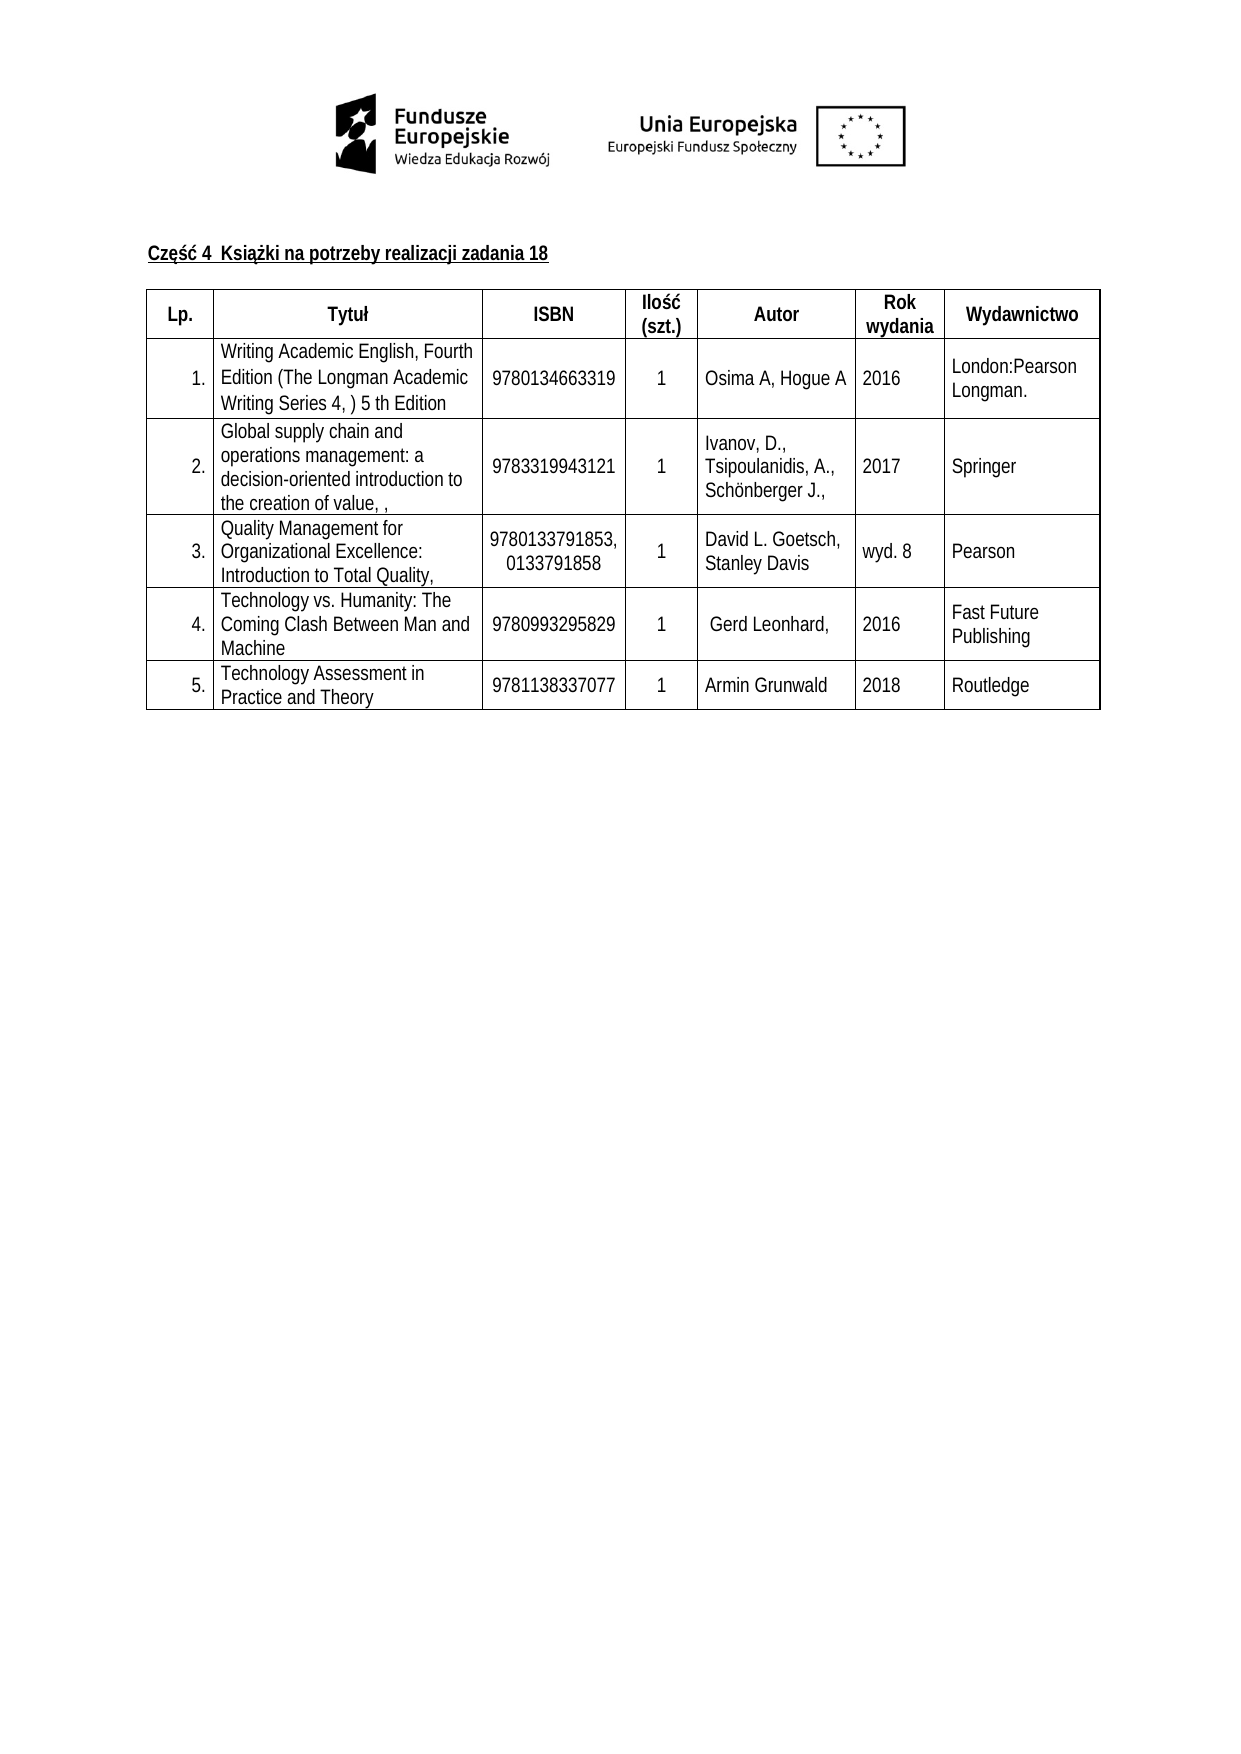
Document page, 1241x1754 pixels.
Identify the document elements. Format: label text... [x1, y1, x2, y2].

table_header ISBN [483, 290, 625, 338]
table_cell 2016 [856, 588, 944, 660]
table_header Ilość (szt.) [626, 290, 697, 338]
table_cell 2016 [856, 339, 944, 417]
table_cell [147, 661, 213, 709]
table_header Autor [698, 290, 855, 338]
table_cell Global supply chain and operations management: a decision-oriented introduction to the creation of value, , [214, 419, 482, 514]
table_cell 1 [626, 515, 697, 587]
table_cell Ivanov, D., Tsipoulanidis, A., Schönberger J., [698, 419, 855, 514]
table_cell 1 [626, 339, 697, 417]
text Część 4 Książki na potrzeby realizacji zadania 18 [148, 241, 1092, 265]
table_cell 9780134663319 [483, 339, 625, 417]
table_cell Springer [945, 419, 1099, 514]
table_cell Pearson [945, 515, 1099, 587]
table_cell 9781138337077 [483, 661, 625, 709]
table_cell Routledge [945, 661, 1099, 709]
table_header Tytuł [214, 290, 482, 338]
table_cell 9783319943121 [483, 419, 625, 514]
table_cell 9780133791853, 0133791858 [483, 515, 625, 587]
table_cell [147, 588, 213, 660]
table_cell 1 [626, 588, 697, 660]
table_header Wydawnictwo [945, 290, 1099, 338]
table_cell 2017 [856, 419, 944, 514]
table_cell Fast Future Publishing [945, 588, 1099, 660]
table_cell [147, 419, 213, 514]
table_cell 1 [626, 661, 697, 709]
table_cell 1 [626, 419, 697, 514]
table_cell 2018 [856, 661, 944, 709]
table_cell David L. Goetsch, Stanley Davis [698, 515, 855, 587]
table_cell Writing Academic English, Fourth Edition (The Longman Academic Writing Series 4, ) 5 th Edition [214, 339, 482, 417]
table_cell [147, 339, 213, 417]
table_cell wyd. 8 [856, 515, 944, 587]
table_cell Osima A, Hogue A [698, 339, 855, 417]
table_cell Technology Assessment in Practice and Theory [214, 661, 482, 709]
picture [316, 73, 924, 194]
table_header Lp. [147, 290, 213, 338]
table_cell Technology vs. Humanity: The Coming Clash Between Man and Machine [214, 588, 482, 660]
table_cell Armin Grunwald [698, 661, 855, 709]
table_cell [147, 515, 213, 587]
table_cell Gerd Leonhard, [698, 588, 855, 660]
table_cell 9780993295829 [483, 588, 625, 660]
table_header Rok wydania [856, 290, 944, 338]
table_cell Quality Management for Organizational Excellence: Introduction to Total Quality, [214, 515, 482, 587]
table_cell London:Pearson Longman. [945, 339, 1099, 417]
